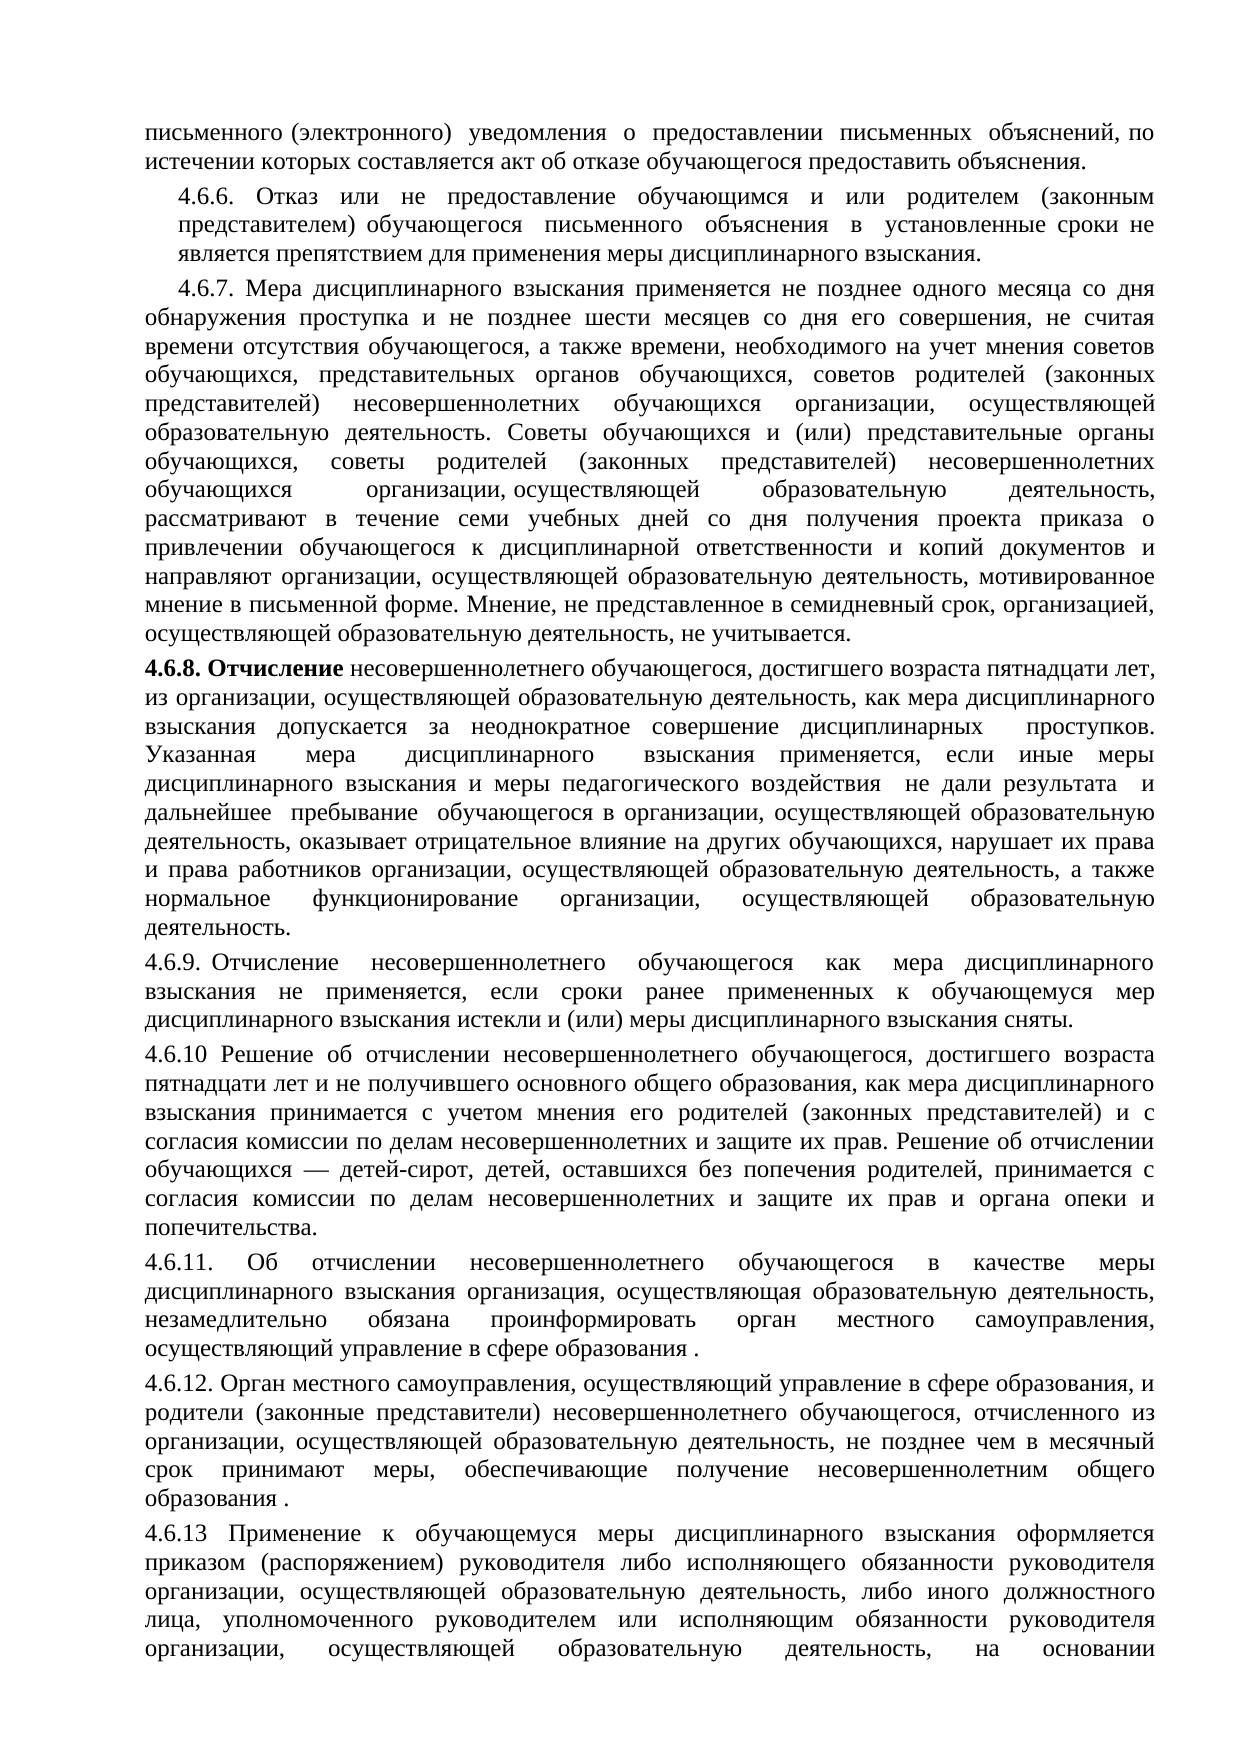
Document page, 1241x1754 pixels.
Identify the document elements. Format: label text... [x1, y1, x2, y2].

text 4.6.7. Mepa дисциплинарного взыскания применяется не позднее одного месяца со дня обнаружения проступка и не позднее шести месяцев со дня его совершения, не считая времени отсутствия обучающегося, а также времени, необходимого на учет мнения советов обучающихся, представительных органов обучающихся, советов родителей (законных представителей) несовершеннолетних обучающихся организации, осуществляющей образовательную деятельность. Советы обучающихся и (или) представительные органы обучающихся, советы родителей (законных представителей) несовершеннолетних обучающихся организации, осуществляющей образовательную деятельность, рассматривают в течение семи учебных дней со дня получения проекта приказа о привлечении обучающегося к дисциплинарной ответственности и копий документов и направляют организации, осуществляющей образовательную деятельность, мотивированное мнение в письменной форме. Мнение, не представленное в семидневный срок, организацией, осуществляющей образовательную деятельность, не учитывается. [144, 273, 1156, 647]
text 4.6.11. Об отчислении несовершеннолетнего обучающегося в качестве меры дисциплинарного взыскания организация, осуществляющая образовательную деятельность, незамедлительно обязана проинформировать орган местного самоуправления, осуществляющий управление в сфере образования . [144, 1247, 1156, 1362]
text 4.6.10 Решение об отчислении несовершеннолетнего обучающегося, достигшего возраста пятнадцати лет и не получившего основного общего образования, как мера дисциплинарного взыскания принимается с учетом мнения его родителей (законных представителей) и с согласия комиссии по делам несовершеннолетних и защите их прав. Решение об отчислении обучающихся — детей-сирот, детей, оставшихся без попечения родителей, принимается с согласия комиссии по делам несовершеннолетних и защите их прав и органа опеки и попечительства. [144, 1039, 1156, 1241]
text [144, 1518, 1156, 1662]
text 4.6.8. Отчисление несовершеннолетнего обучающегося, достигшего возраста пятнадцати лет, из организации, осуществляющей образовательную деятельность, как мера дисциплинарного взыскания допускается за неоднократное совершение дисциплинарных проступков. Указанная мера дисциплинарного взыскания применяется, если иные меры дисциплинарного взыскания и меры педагогического воздействия не дали результата и дальнейшее пребывание обучающегося в организации, осуществляющей образовательную деятельность, оказывает отрицательное влияние на других обучающихся, нарушает их права и права работников организации, осуществляющей образовательную деятельность, а также нормальное функционирование организации, осуществляющей образовательную деятельность. [144, 653, 1156, 941]
text 4.6.9. Отчисление несовершеннолетнего обучающегося как мера дисциплинарного взыскания не применяется, если сроки ранее примененных к обучающемуся мер дисциплинарного взыскания истекли и (или) меры дисциплинарного взыскания сняты. [144, 947, 1156, 1033]
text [144, 117, 1156, 174]
text 4.6.12. Орган местного самоуправления, осуществляющий управление в сфере образования, и родители (законные представители) несовершеннолетнего обучающегося, отчисленного из организации, осуществляющей образовательную деятельность, не позднее чем в месячный срок принимают меры, обеспечивающие получение несовершеннолетним общего образования . [144, 1368, 1156, 1512]
text 4.6.6. Отказ или не предоставление обучающимся и или родителем (законным представителем) обучающегося письменного объяснения в установленные сроки не является препятствием для применения меры дисциплинарного взыскания. [178, 181, 1156, 267]
